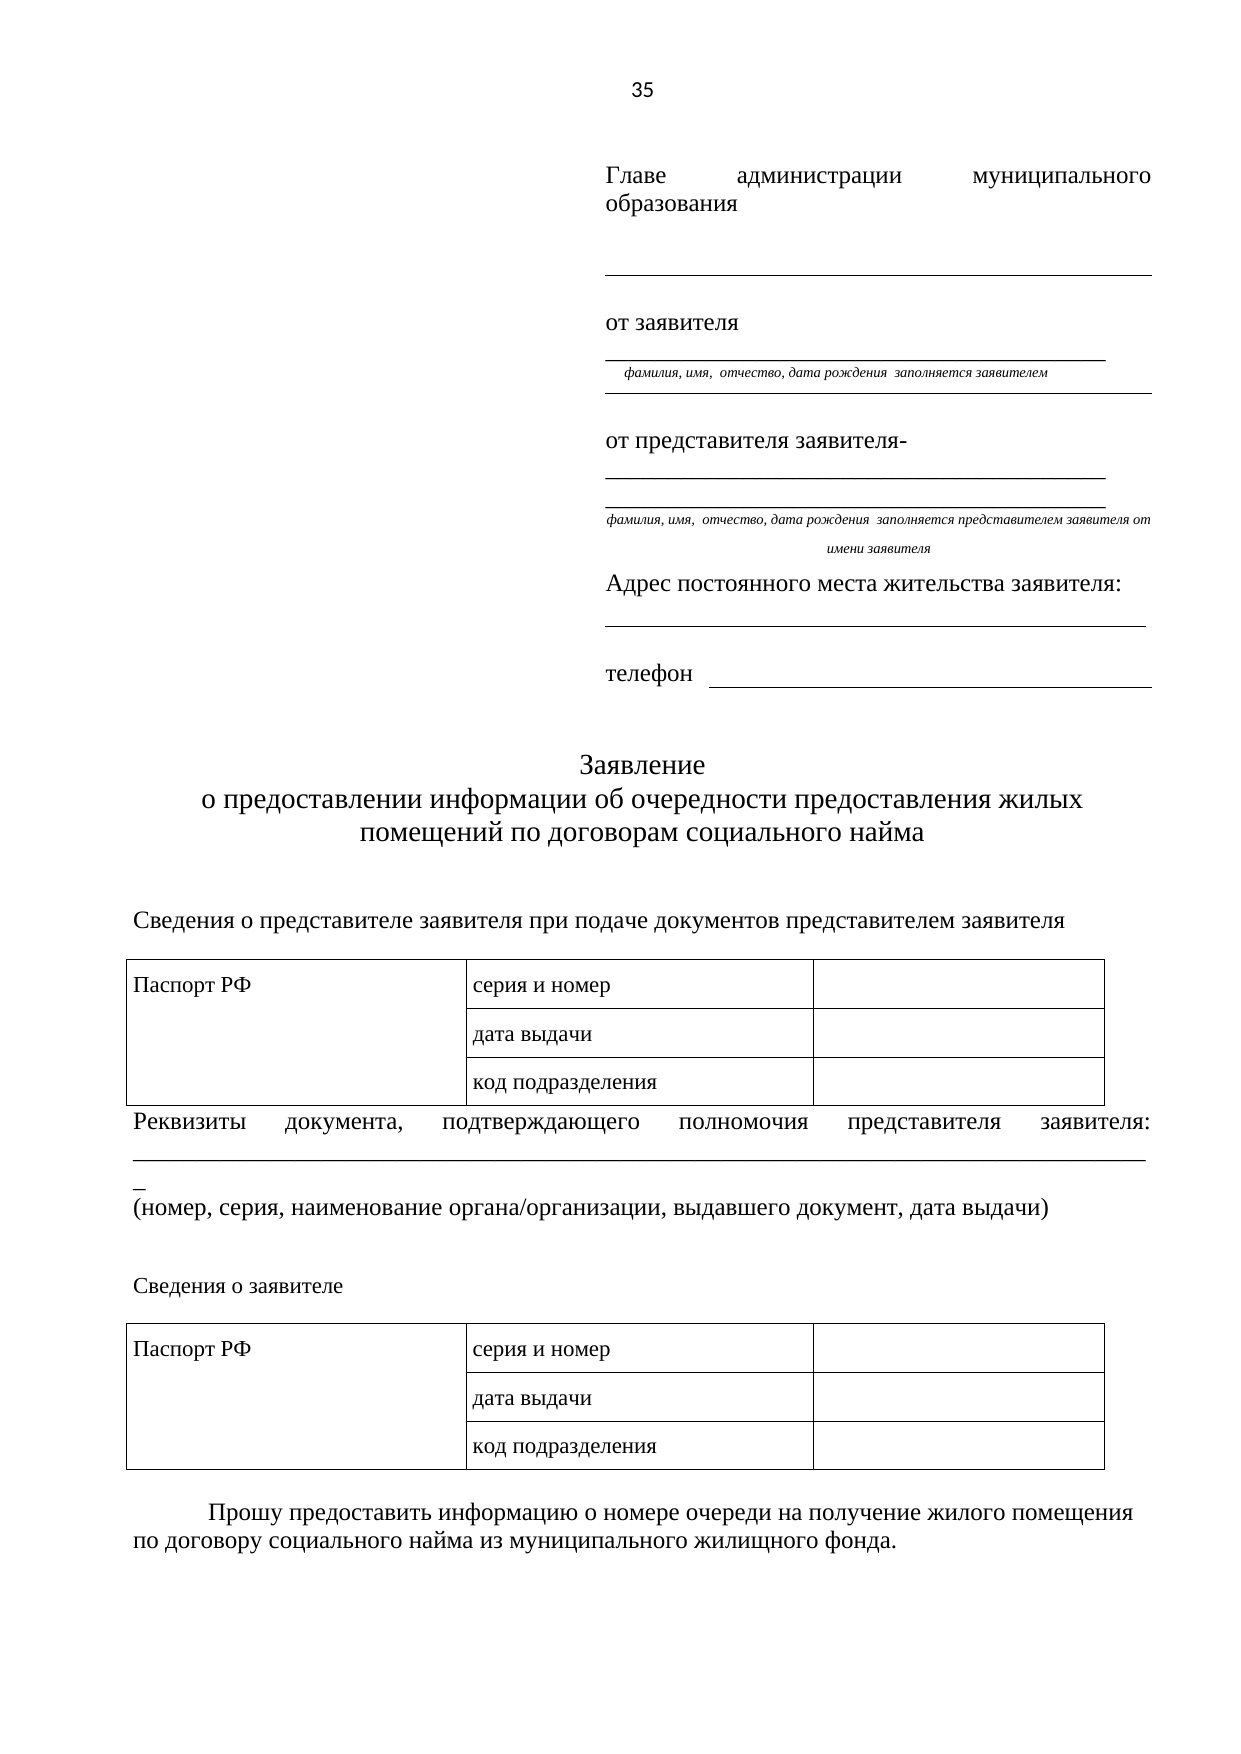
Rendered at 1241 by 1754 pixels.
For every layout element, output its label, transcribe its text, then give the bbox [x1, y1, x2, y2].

table_header серия и номер [467, 960, 813, 1008]
text фамилия, имя, отчество, дата рождения заполняется представителем заявителя от имени заявителя [605, 511, 1152, 568]
table_cell код подразделения [467, 1058, 813, 1105]
table_header Паспорт РФ [127, 960, 466, 1105]
text ________________________________________ [605, 482, 1152, 511]
table_header серия и номер [467, 1324, 813, 1372]
text Заявление о предоставлении информации об очередности предоставления жилых помещений по договорам социального найма [133, 747, 1152, 848]
text (номер, серия, наименование органа/организации, выдавшего документ, дата выдачи) [133, 1192, 1152, 1221]
text Главе администрации муниципального образования [605, 160, 1152, 217]
text от заявителя ________________________________________ [605, 307, 1152, 364]
table_header [814, 1324, 1104, 1372]
table_header [814, 960, 1104, 1008]
table_cell [814, 1009, 1104, 1057]
text Прошу предоставить информацию о номере очереди на получение жилого помещения по договору социального найма из муниципального жилищного фонда. [133, 1497, 1152, 1554]
table_cell [814, 1058, 1104, 1105]
table_cell [814, 1422, 1104, 1469]
text Сведения о заявителе [133, 1272, 1152, 1299]
text телефон [605, 658, 1152, 687]
text Реквизиты документа, подтверждающего полномочия представителя заявителя: __________________________________________________________________________________ [133, 1106, 1152, 1192]
text фамилия, имя, отчество, дата рождения заполняется заявителем [605, 364, 1152, 393]
table_cell дата выдачи [467, 1373, 813, 1421]
table_cell [814, 1373, 1104, 1421]
text Сведения о представителе заявителя при подаче документов представителем заявителя [133, 905, 1152, 934]
table_header Паспорт РФ [127, 1324, 466, 1469]
text Адрес постоянного места жительства заявителя: [605, 568, 1152, 597]
text от представителя заявителя________________________________________ [605, 425, 1152, 482]
table_cell дата выдачи [467, 1009, 813, 1057]
table_cell код подразделения [467, 1422, 813, 1469]
